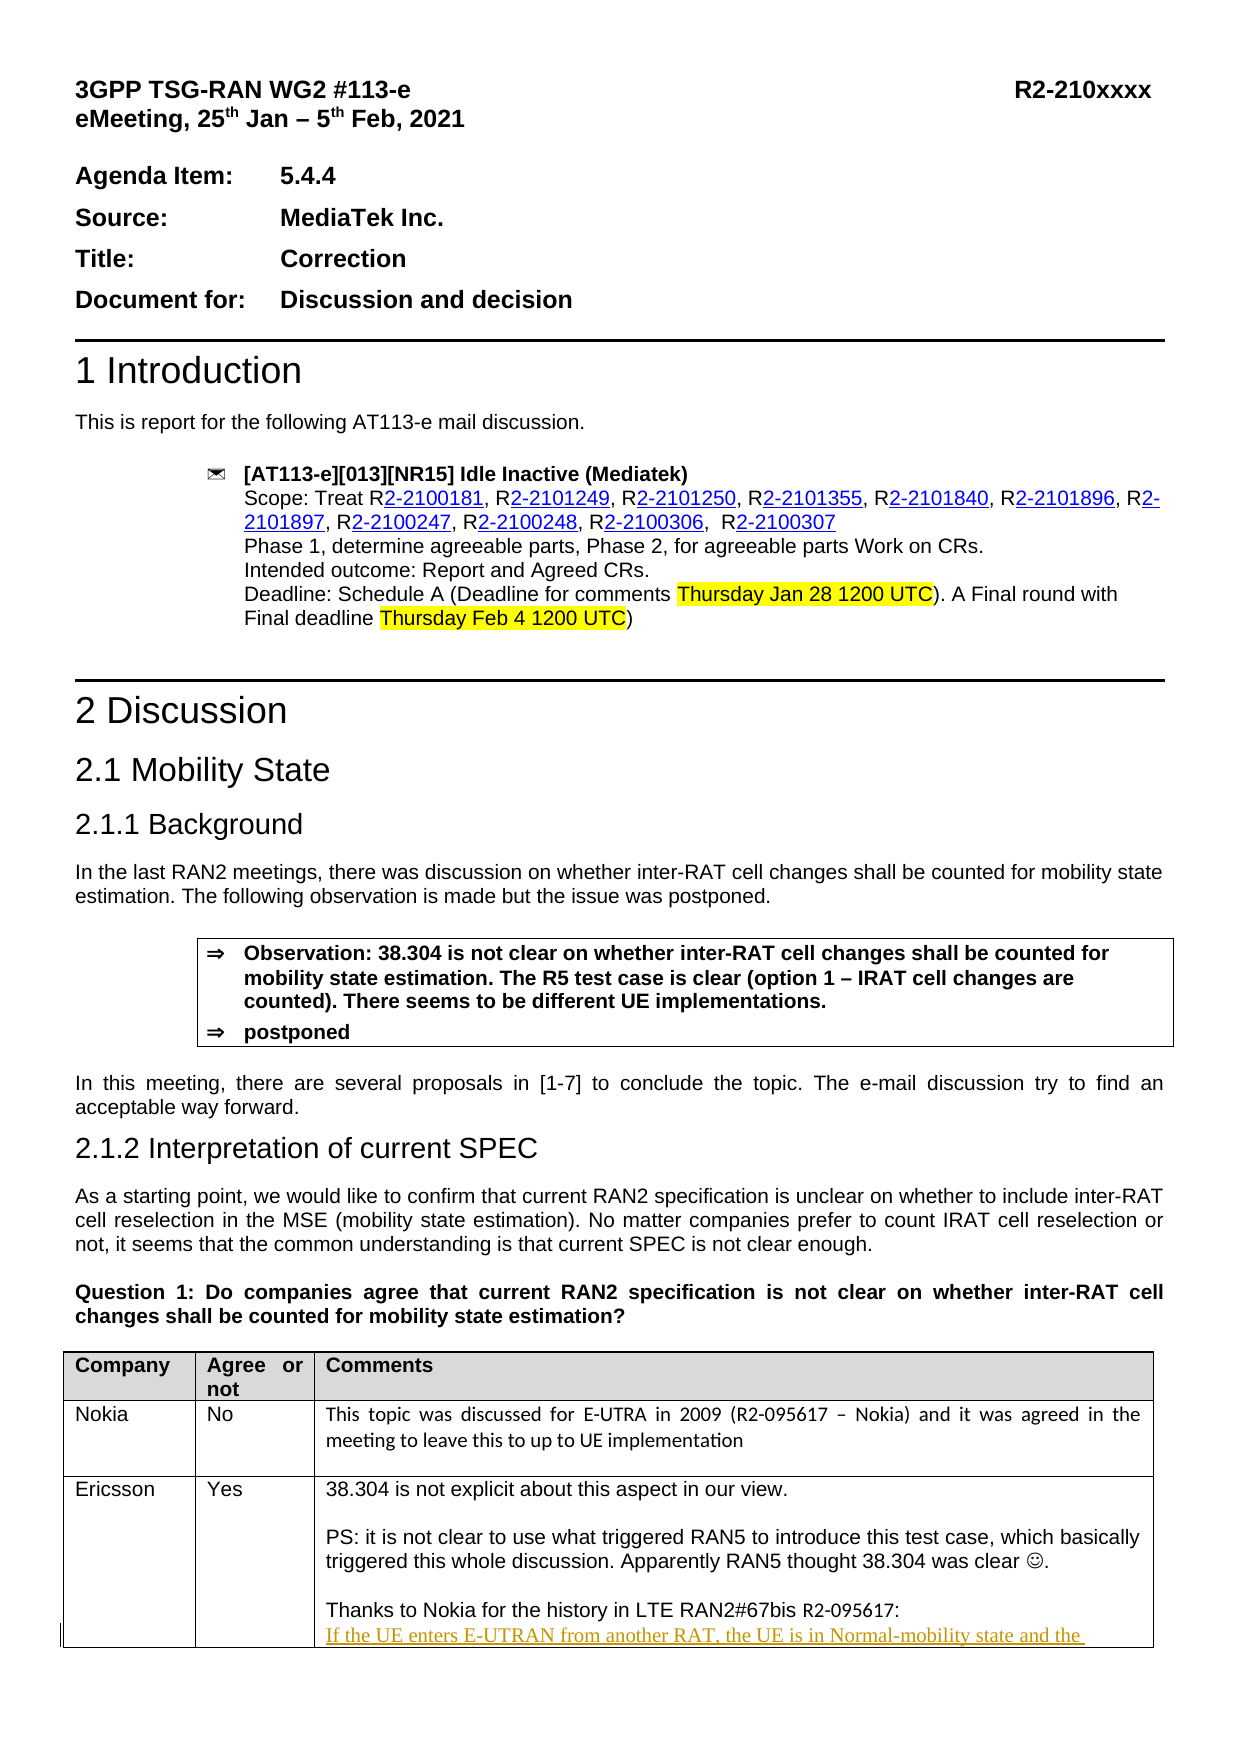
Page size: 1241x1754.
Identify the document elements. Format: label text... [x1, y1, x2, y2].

text As a starting point, we would like to confirm that current RAN2 specification is unclear on whether to include inter-RAT cell reselection in the MSE (mobility state estimation). No matter companies prefer to count IRAT cell reselection or not, it seems that the common understanding is that current SPEC is not clear enough. [75, 1184, 1165, 1256]
list Observation: 38.304 is not clear on whether inter-RAT cell changes shall be counted for mobility state estimation. The R5 test case is clear (option 1 – IRAT cell changes are counted). There seems to be different UE implementations. [198, 939, 1173, 1013]
table_header Agree or not [196, 1353, 314, 1400]
text [AT113-e][013][NR15] Idle Inactive (Mediatek) [206, 462, 1165, 486]
text Source: MediaTek Inc. [75, 202, 1165, 231]
text Intended outcome: Report and Agreed CRs. [206, 558, 1165, 582]
table_cell This topic was discussed for E-UTRA in 2009 (R2-095617 – Nokia) and it was agreed in the meeting to leave this to up to UE implementation [315, 1401, 1153, 1476]
table_cell Ericsson [64, 1477, 195, 1647]
list postponed [198, 1016, 1173, 1046]
table_header Company [64, 1353, 195, 1400]
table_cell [315, 1477, 1153, 1647]
text Title: Correction [75, 244, 1165, 272]
text Agenda Item: 5.4.4 [75, 161, 1165, 190]
text In this meeting, there are several proposals in [1-7] to conclude the topic. The e-mail discussion try to find an acceptable way forward. [75, 1071, 1165, 1119]
subtitle 2.1 Mobility State [75, 750, 1165, 788]
subtitle 1 Introduction [75, 342, 1165, 391]
text This is report for the following AT113-e mail discussion. [75, 410, 1165, 434]
text Deadline: Schedule A (Deadline for comments Thursday Jan 28 1200 UTC). A Final round with Final deadline Thursday Feb 4 1200 UTC) [206, 582, 1165, 630]
table_cell No [196, 1401, 314, 1476]
table_cell Nokia [64, 1401, 195, 1476]
text 3GPP TSG-RAN WG2 #113-e R2-210xxxx [75, 75, 1165, 104]
text In the last RAN2 meetings, there was discussion on whether inter-RAT cell changes shall be counted for mobility state estimation. The following observation is made but the issue was postponed. [75, 859, 1165, 907]
text Phase 1, determine agreeable parts, Phase 2, for agreeable parts Work on CRs. [206, 534, 1165, 558]
table_cell Yes [196, 1477, 314, 1647]
subtitle 2.1.1 Background [75, 807, 1165, 841]
subtitle 2.1.2 Interpretation of current SPEC [75, 1131, 1165, 1165]
subtitle 2 Discussion [75, 682, 1165, 731]
text Question 1: Do companies agree that current RAN2 specification is not clear on whether inter-RAT cell changes shall be counted for mobility state estimation? [75, 1279, 1165, 1327]
text Document for: Discussion and decision [75, 285, 1165, 314]
text Scope: Treat R2-2100181, R2-2101249, R2-2101250, R2-2101355, R2-2101840, R2-2101896, R2-2101897, R2-2100247, R2-2100248, R2-2100306, R2-2100307 [206, 486, 1165, 534]
table_header Comments [315, 1353, 1153, 1400]
text eMeeting, 25th Jan – 5th Feb, 2021 [75, 104, 1165, 132]
